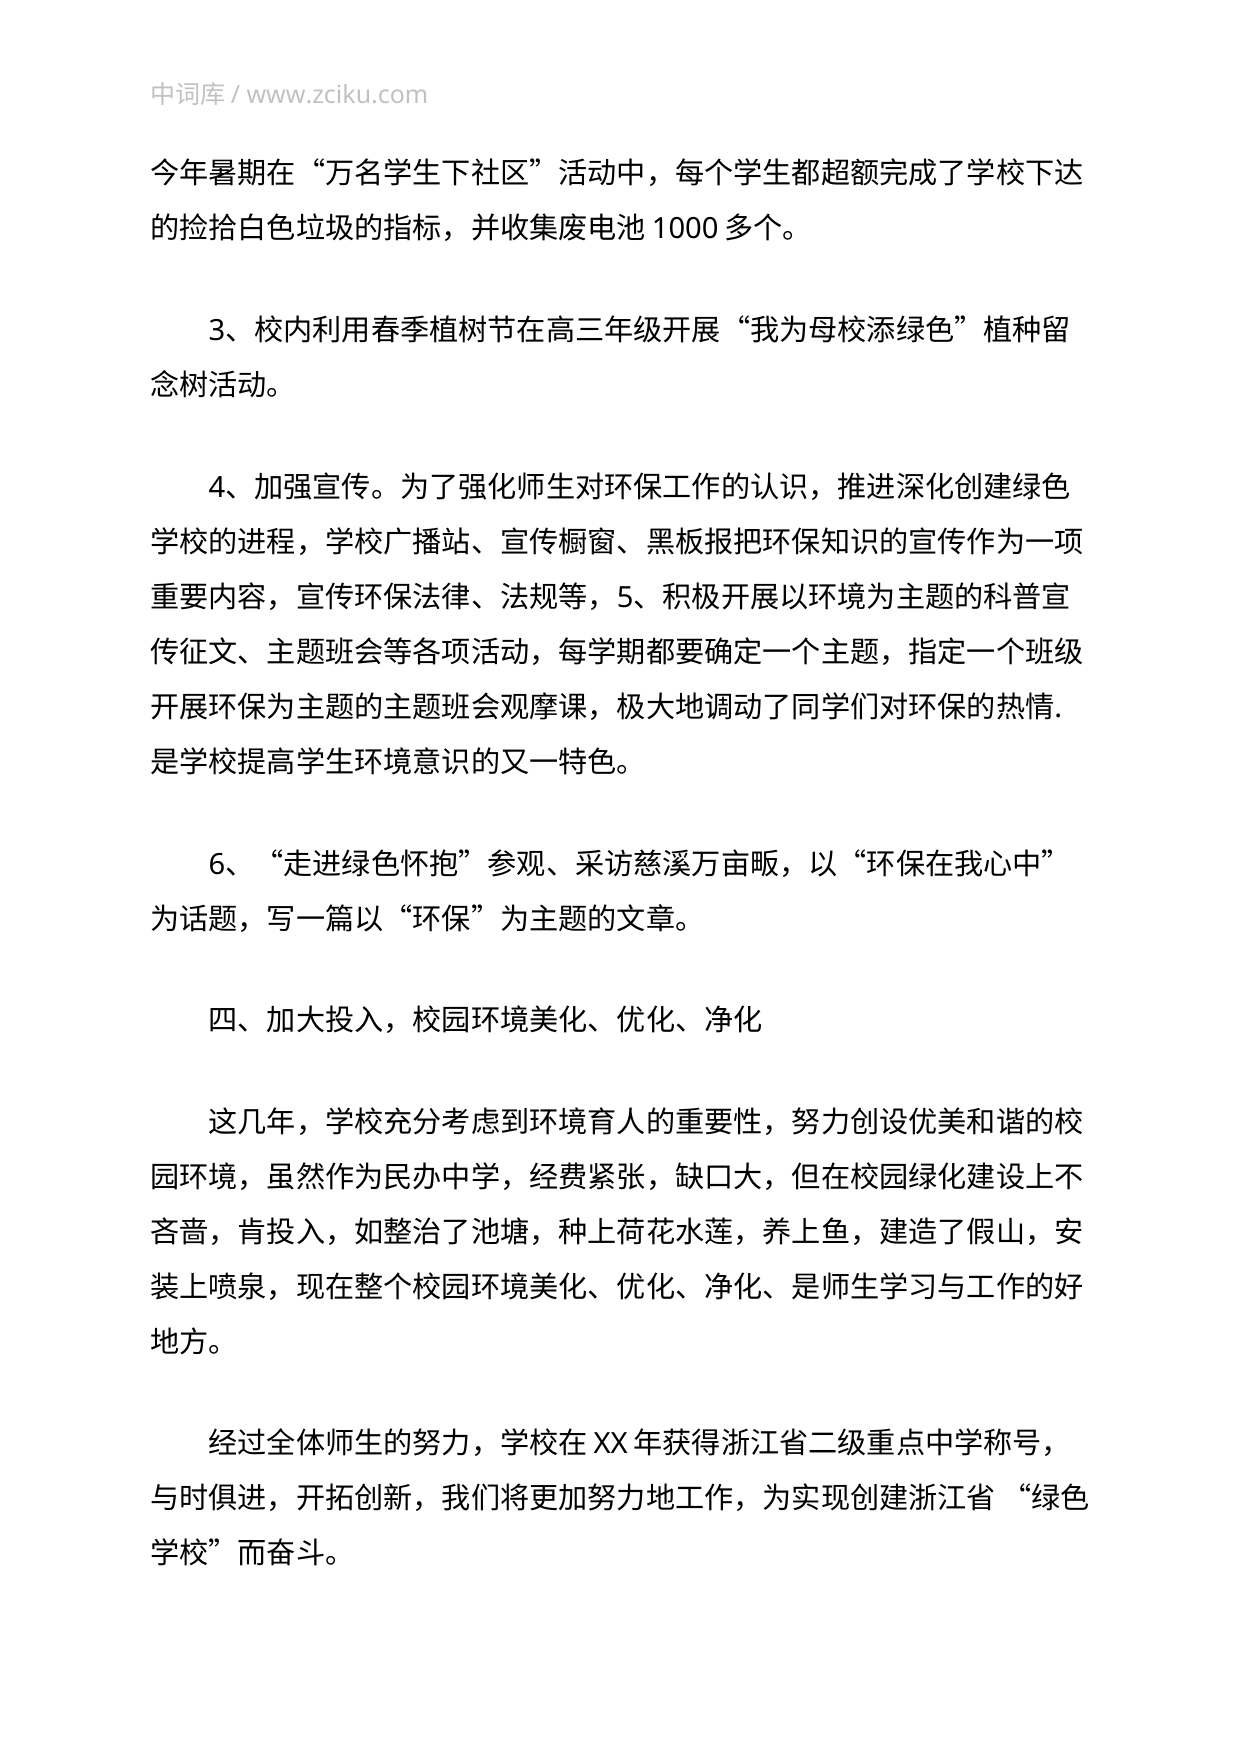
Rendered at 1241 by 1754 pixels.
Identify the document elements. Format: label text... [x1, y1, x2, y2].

text 四、加大投入，校园环境美化、优化、净化 [150, 997, 1090, 1039]
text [150, 150, 1090, 247]
text 这几年，学校充分考虑到环境育人的重要性，努力创设优美和谐的校园环境，虽然作为民办中学，经费紧张，缺口大，但在校园绿化建设上不吝啬，肯投入，如整治了池塘，种上荷花水莲，养上鱼，建造了假山，安装上喷泉，现在整个校园环境美化、优化、净化、是师生学习与工作的好地方。 [150, 1099, 1090, 1361]
text 经过全体师生的努力，学校在XX年获得浙江省二级重点中学称号，与时俱进，开拓创新，我们将更加努力地工作，为实现创建浙江省 “绿色学校”而奋斗。 [150, 1420, 1090, 1572]
text 3、校内利用春季植树节在高三年级开展“我为母校添绿色”植种留念树活动。 [150, 307, 1090, 404]
text 6、“走进绿色怀抱”参观、采访慈溪万亩畈，以“环保在我心中”为话题，写一篇以“环保”为主题的文章。 [150, 840, 1090, 937]
text 4、加强宣传。为了强化师生对环保工作的认识，推进深化创建绿色学校的进程，学校广播站、宣传橱窗、黑板报把环保知识的宣传作为一项重要内容，宣传环保法律、法规等，5、积极开展以环境为主题的科普宣传征文、主题班会等各项活动，每学期都要确定一个主题，指定一个班级开展环保为主题的主题班会观摩课，极大地调动了同学们对环保的热情.是学校提高学生环境意识的又一特色。 [150, 464, 1090, 781]
